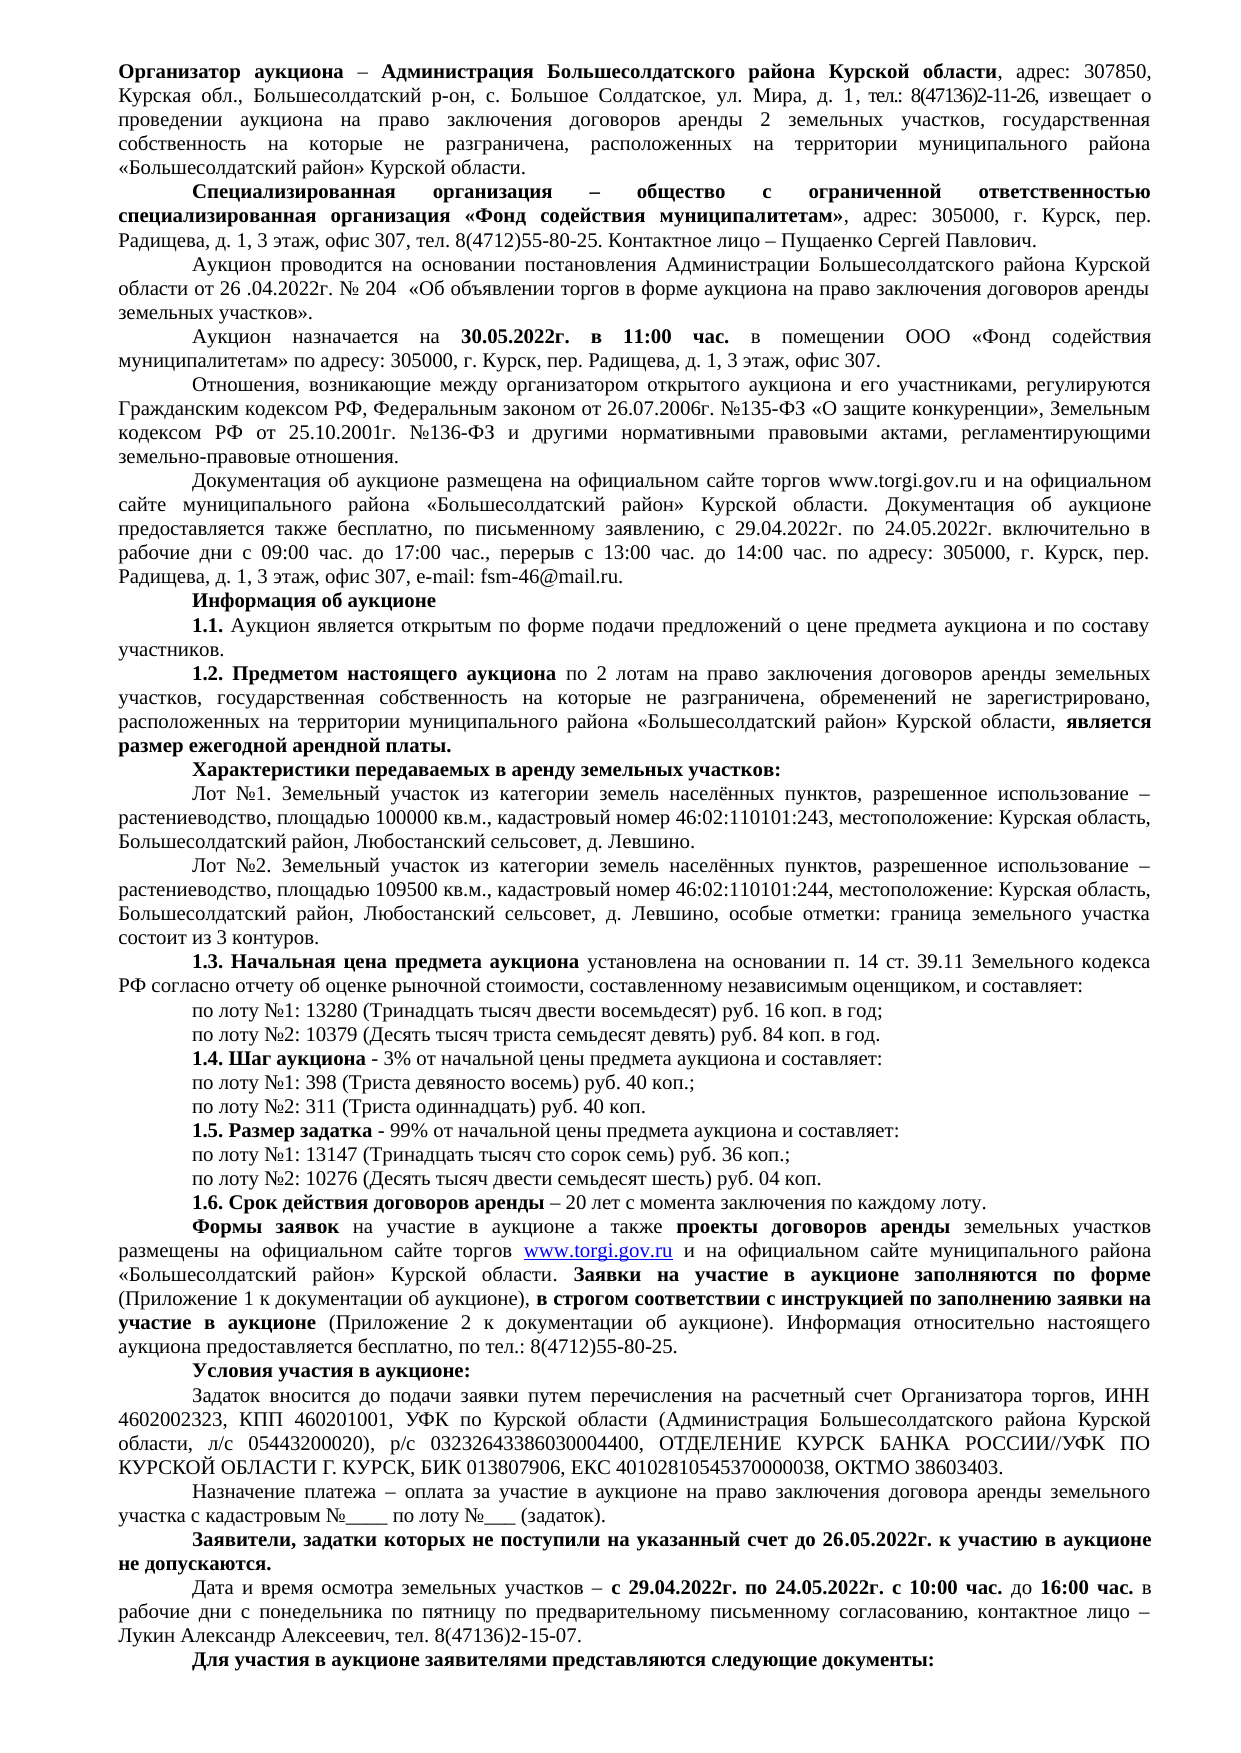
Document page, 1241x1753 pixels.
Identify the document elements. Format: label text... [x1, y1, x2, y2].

text Аукцион назначается на 30.05.2022г. в 11:00 час. в помещении ООО «Фонд содействия муниципалитетам» по адресу: 305000, г. Курск, пер. Радищева, д. 1, 3 этаж, офис 307. [118, 324, 1152, 372]
text 1.2. Предметом настоящего аукциона по 2 лотам на право заключения договоров аренды земельных участков, государственная собственность на которые не разграничена, обременений не зарегистрировано, расположенных на территории муниципального района «Большесолдатский район» Курской области, является размер ежегодной арендной платы. [118, 661, 1152, 757]
text 1.5. Размер задатка - 99% от начальной цены предмета аукциона и составляет: [118, 1118, 1152, 1142]
text Аукцион проводится на основании постановления Администрации Большесолдатского района Курской области от 26 .04.2022г. № 204 «Об объявлении торгов в форме аукциона на право заключения договоров аренды земельных участков». [118, 252, 1152, 324]
text по лоту №1: 13147 (Тринадцать тысяч сто сорок семь) руб. 36 коп.; [118, 1142, 1152, 1166]
text по лоту №2: 10276 (Десять тысяч двести семьдесят шесть) руб. 04 коп. [118, 1166, 1152, 1190]
text по лоту №2: 10379 (Десять тысяч триста семьдесят девять) руб. 84 коп. в год. [118, 1022, 1152, 1046]
text Заявители, задатки которых не поступили на указанный счет до 26.05.2022г. к участию в аукционе не допускаются. [118, 1527, 1152, 1575]
text Лот №1. Земельный участок из категории земель населённых пунктов, разрешенное использование – растениеводство, площадью 100000 кв.м., кадастровый номер 46:02:110101:243, местоположение: Курская область, Большесолдатский район, Любостанский сельсовет, д. Левшино. [118, 781, 1152, 853]
text Лот №2. Земельный участок из категории земель населённых пунктов, разрешенное использование – растениеводство, площадью 109500 кв.м., кадастровый номер 46:02:110101:244, местоположение: Курская область, Большесолдатский район, Любостанский сельсовет, д. Левшино, особые отметки: граница земельного участка состоит из 3 контуров. [118, 853, 1152, 949]
text Формы заявок на участие в аукционе а также проекты договоров аренды земельных участков размещены на официальном сайте торгов www.torgi.gov.ru и на официальном сайте муниципального района «Большесолдатский район» Курской области. Заявки на участие в аукционе заполняются по форме (Приложение 1 к документации об аукционе), в строгом соответствии с инструкцией по заполнению заявки на участие в аукционе (Приложение 2 к документации об аукционе). Информация относительно настоящего аукциона предоставляется бесплатно, по тел.: 8(4712)55-80-25. [118, 1214, 1152, 1358]
text 1.3. Начальная цена предмета аукциона установлена на основании п. 14 ст. 39.11 Земельного кодекса РФ согласно отчету об оценке рыночной стоимости, составленному независимым оценщиком, и составляет: [118, 949, 1152, 997]
text Специализированная организация – общество с ограниченной ответственностью специализированная организация «Фонд содействия муниципалитетам», адрес: 305000, г. Курск, пер. Радищева, д. 1, 3 этаж, офис 307, тел. 8(4712)55-80-25. Контактное лицо – Пущаенко Сергей Павлович. [118, 179, 1152, 252]
text Дата и время осмотра земельных участков – с 29.04.2022г. по 24.05.2022г. с 10:00 час. до 16:00 час. в рабочие дни с понедельника по пятницу по предварительному письменному согласованию, контактное лицо – Лукин Александр Алексеевич, тел. 8(47136)2-15-07. [118, 1575, 1152, 1647]
text Документация об аукционе размещена на официальном сайте торгов www.torgi.gov.ru и на официальном сайте муниципального района «Большесолдатский район» Курской области. Документация об аукционе предоставляется также бесплатно, по письменному заявлению, с 29.04.2022г. по 24.05.2022г. включительно в рабочие дни с 09:00 час. до 17:00 час., перерыв с 13:00 час. до 14:00 час. по адресу: 305000, г. Курск, пер. Радищева, д. 1, 3 этаж, офис 307, e-mail: fsm-46@mail.ru. [118, 468, 1152, 588]
text Характеристики передаваемых в аренду земельных участков: [118, 757, 1152, 781]
text Условия участия в аукционе: [118, 1358, 1152, 1382]
text 1.6. Срок действия договоров аренды – 20 лет с момента заключения по каждому лоту. [118, 1190, 1152, 1214]
text по лоту №1: 398 (Триста девяносто восемь) руб. 40 коп.; [118, 1070, 1152, 1094]
text Задаток вносится до подачи заявки путем перечисления на расчетный счет Организатора торгов, ИНН 4602002323, КПП 460201001, УФК по Курской области (Администрация Большесолдатского района Курской области, л/с 05443200020), р/с 03232643386030004400, ОТДЕЛЕНИЕ КУРСК БАНКА РОССИИ//УФК ПО КУРСКОЙ ОБЛАСТИ Г. КУРСК, БИК 013807906, ЕКС 40102810545370000038, ОКТМО 38603403. [118, 1382, 1152, 1479]
text Организатор аукциона – Администрация Большесолдатcкого района Курской области, адрес: 307850, Курская обл., Большесолдатский р-он, с. Большое Солдатское, ул. Мира, д. 1, тел.: 8(47136)2-11-26, извещает о проведении аукциона на право заключения договоров аренды 2 земельных участков, государственная собственность на которые не разграничена, расположенных на территории муниципального района «Большесолдатский район» Курской области. [118, 59, 1152, 179]
text Для участия в аукционе заявителями представляются следующие документы: [118, 1647, 1152, 1671]
text 1.4. Шаг аукциона - 3% от начальной цены предмета аукциона и составляет: [118, 1046, 1152, 1070]
text 1.1. Аукцион является открытым по форме подачи предложений о цене предмета аукциона и по составу участников. [118, 612, 1152, 661]
text Информация об аукционе [118, 588, 1152, 612]
text Назначение платежа – оплата за участие в аукционе на право заключения договора аренды земельного участка с кадастровым №____ по лоту №___ (задаток). [118, 1479, 1152, 1527]
text по лоту №1: 13280 (Тринадцать тысяч двести восемьдесят) руб. 16 коп. в год; [118, 997, 1152, 1022]
text по лоту №2: 311 (Триста одиннадцать) руб. 40 коп. [118, 1094, 1152, 1118]
text Отношения, возникающие между организатором открытого аукциона и его участниками, регулируются Гражданским кодексом РФ, Федеральным законом от 26.07.2006г. №135-ФЗ «О защите конкуренции», Земельным кодексом РФ от 25.10.2001г. №136-ФЗ и другими нормативными правовыми актами, регламентирующими земельно-правовые отношения. [118, 372, 1152, 468]
